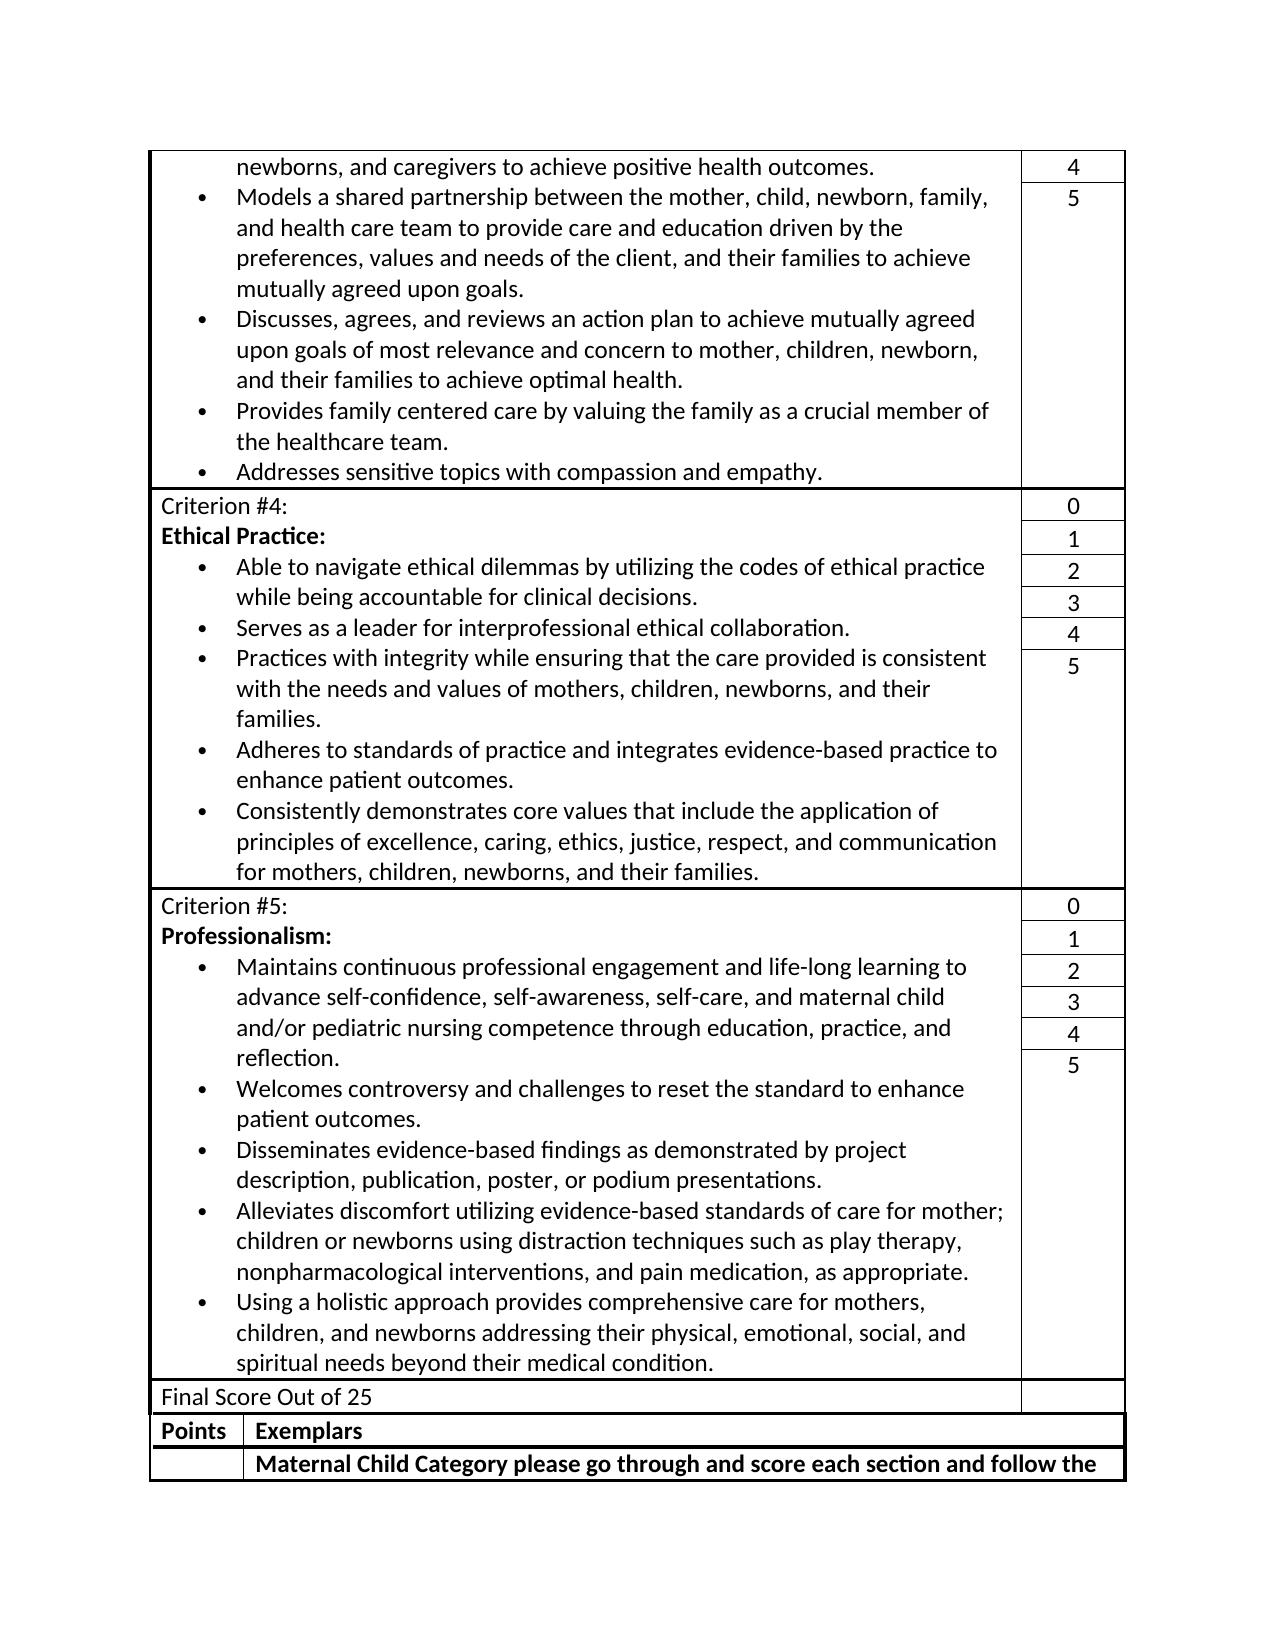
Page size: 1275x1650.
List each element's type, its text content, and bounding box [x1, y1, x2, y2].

table_cell 5 [1022, 1050, 1124, 1378]
table_cell Exemplars [244, 1415, 1123, 1445]
table_cell 5 [1022, 650, 1124, 887]
table_cell 1 [1022, 921, 1124, 954]
table_cell Final Score Out of 25 [152, 1381, 1021, 1412]
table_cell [244, 1449, 1123, 1479]
table_cell 3 [1022, 987, 1124, 1017]
table_cell [1022, 1381, 1124, 1412]
table_cell 2 [1022, 955, 1124, 986]
table_cell 4 [1022, 618, 1124, 649]
table_cell Points [151, 1413, 243, 1445]
table_cell 2 [1022, 555, 1124, 586]
table_cell Criterion #4: Ethical Practice: Able to navigate ethical dilemmas by utilizing the codes of ethical practice while being accountable for clinical decisions. Serves as a leader for interprofessional ethical collaboration. Practices with integrity while ensuring that the care provided is consistent with the needs and values of mothers, children, newborns, and their families. Adheres to standards of practice and integrates evidence-based practice to enhance patient outcomes. Consistently demonstrates core values that include the application of principles of excellence, caring, ethics, justice, respect, and communication for mothers, children, newborns, and their families. [152, 490, 1021, 887]
table_cell 5 [1022, 183, 1124, 487]
table_cell 0 [1022, 490, 1124, 520]
table_cell 3 [1022, 587, 1124, 617]
table_cell 4 [1022, 151, 1124, 182]
table_cell 0 [1022, 890, 1124, 920]
table_cell Criterion #5: Professionalism: Maintains continuous professional engagement and life-long learning to advance self-confidence, self-awareness, self-care, and maternal child and/or pediatric nursing competence through education, practice, and reflection. Welcomes controversy and challenges to reset the standard to enhance patient outcomes. Disseminates evidence-based findings as demonstrated by project description, publication, poster, or podium presentations. Alleviates discomfort utilizing evidence-based standards of care for mother; children or newborns using distraction techniques such as play therapy, nonpharmacological interventions, and pain medication, as appropriate. Using a holistic approach provides comprehensive care for mothers, children, and newborns addressing their physical, emotional, social, and spiritual needs beyond their medical condition. [152, 890, 1021, 1378]
table_cell 1 [1022, 521, 1124, 554]
table_cell 4 [1022, 1018, 1124, 1049]
table_cell [151, 1445, 243, 1479]
